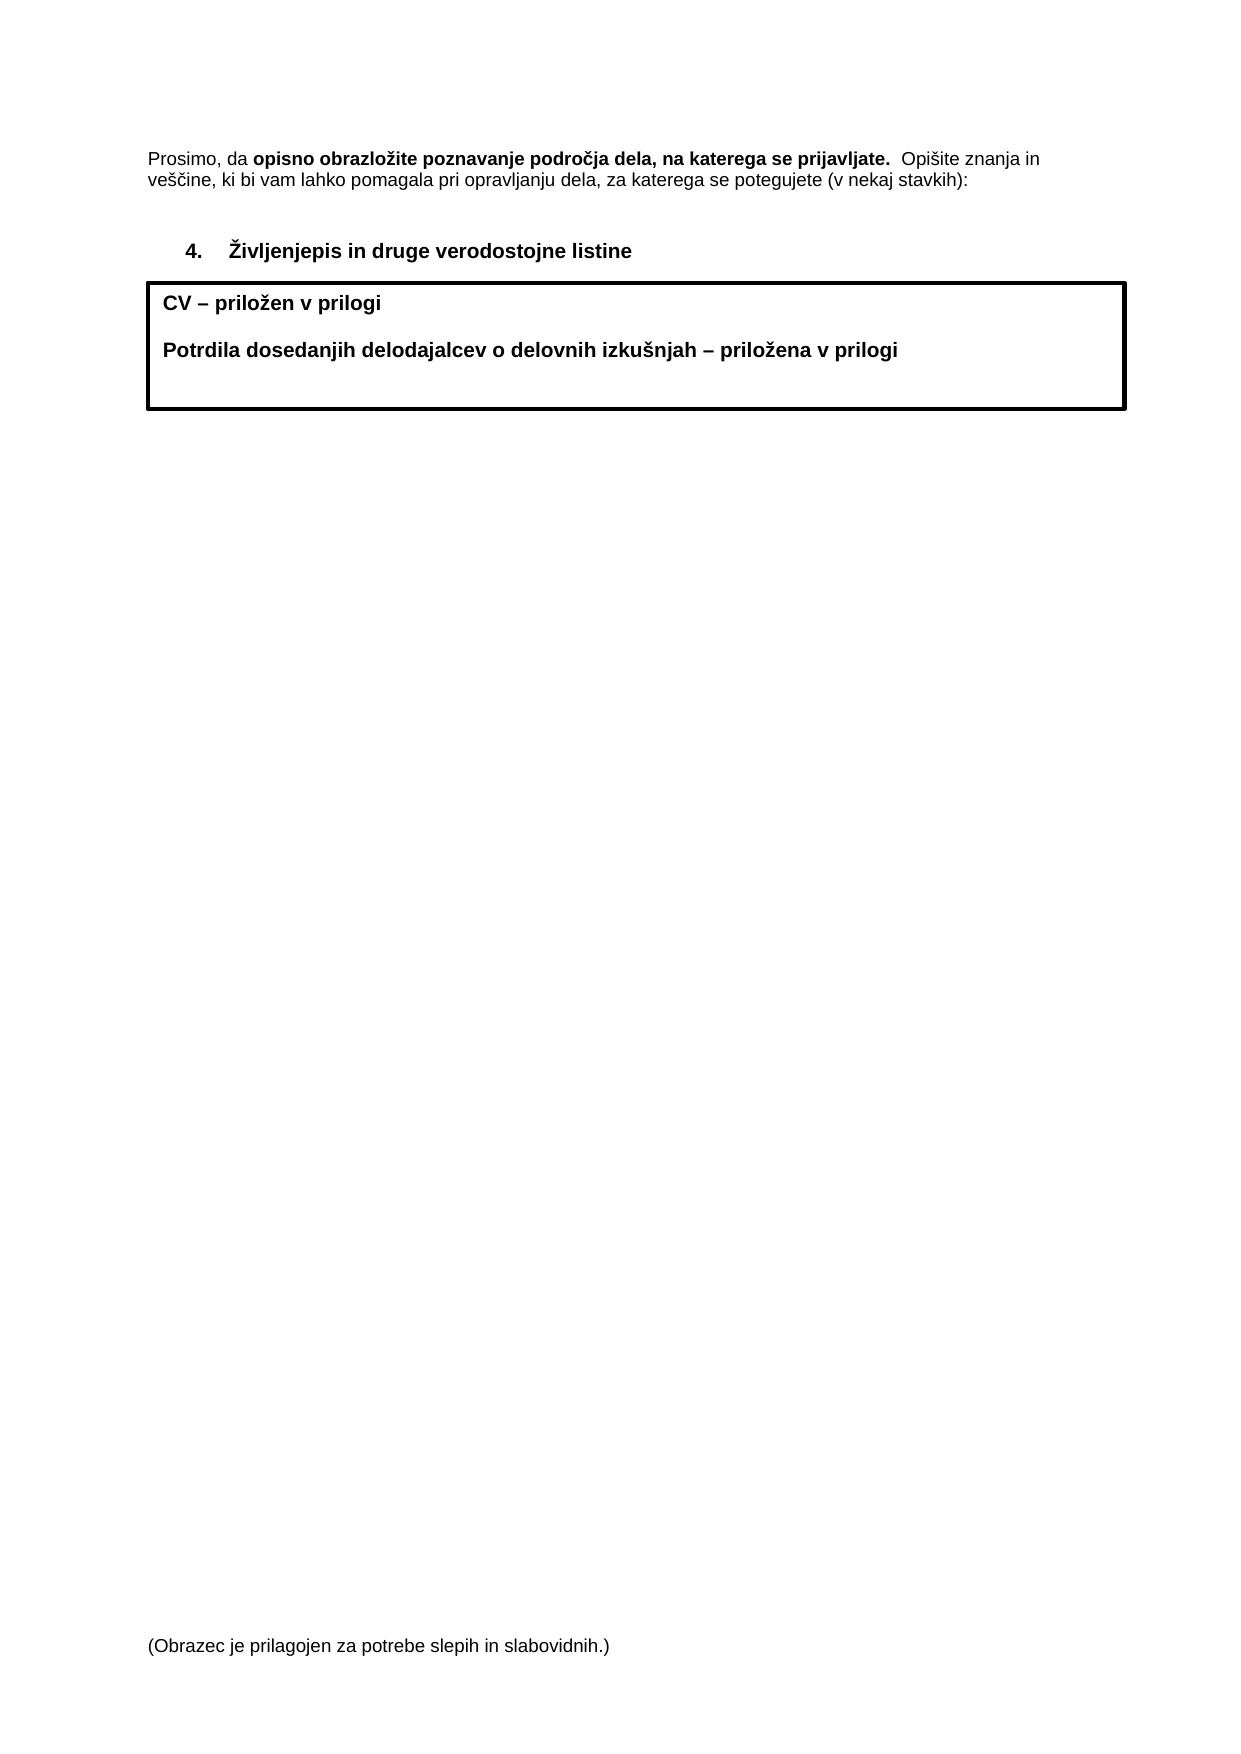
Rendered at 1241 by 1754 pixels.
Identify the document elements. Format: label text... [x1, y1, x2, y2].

list Življenjepis in druge verodostojne listine [185, 239, 1093, 263]
text Prosimo, da opisno obrazložite poznavanje področja dela, na katerega se prijavljate. Opišite znanja in veščine, ki bi vam lahko pomagala pri opravljanju dela, za katerega se potegujete (v nekaj stavkih): [148, 148, 1093, 191]
